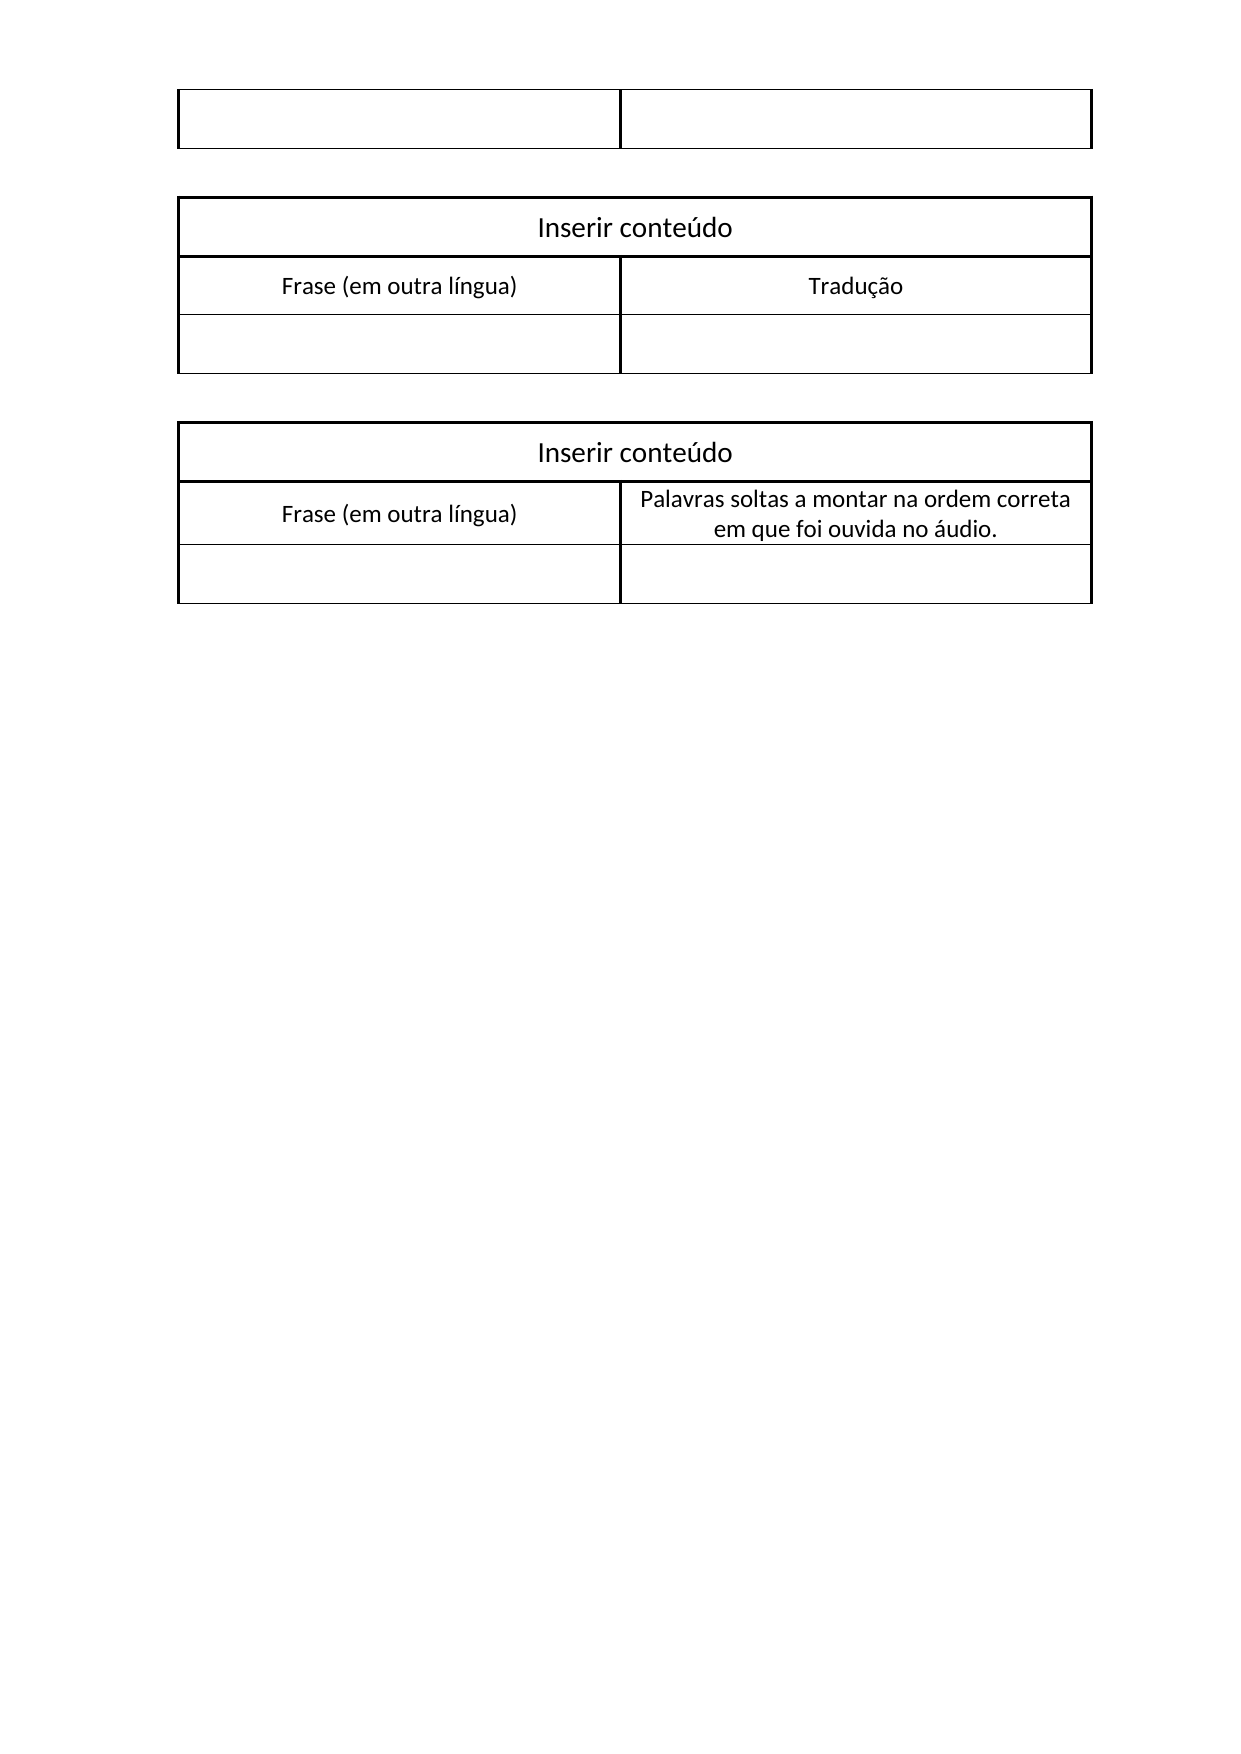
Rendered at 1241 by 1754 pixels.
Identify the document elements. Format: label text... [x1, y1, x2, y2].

table_cell Frase (em outra língua) [180, 483, 619, 544]
table_cell [622, 315, 1090, 373]
table_cell [180, 315, 619, 373]
table_header Inserir conteúdo [180, 424, 1090, 480]
table_cell Palavras soltas a montar na ordem correta em que foi ouvida no áudio. [622, 483, 1090, 544]
table_cell [180, 545, 619, 603]
table_cell Frase (em outra língua) [180, 258, 619, 314]
table_cell [622, 545, 1090, 603]
table_cell Tradução [622, 258, 1090, 314]
table_cell [622, 90, 1090, 148]
table_cell [180, 90, 619, 148]
table_header Inserir conteúdo [180, 199, 1090, 255]
